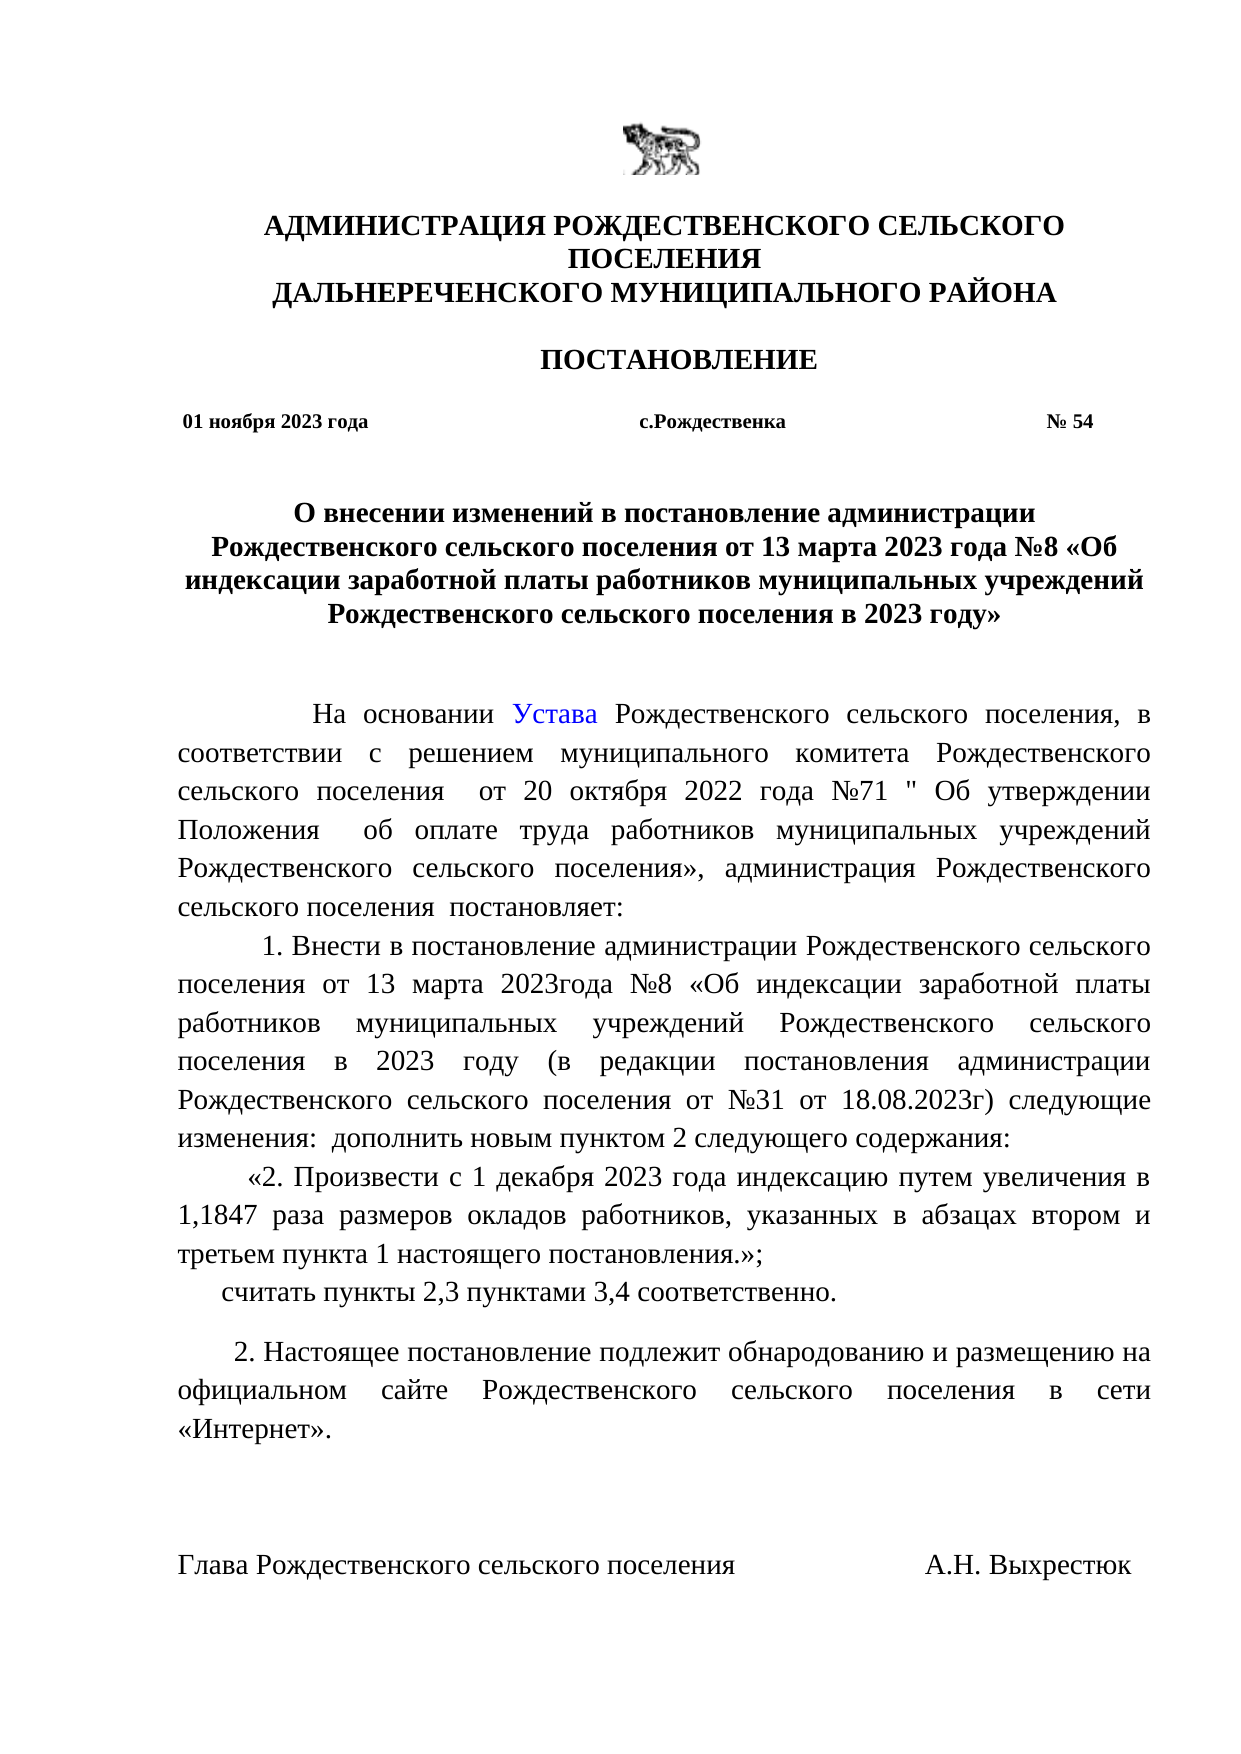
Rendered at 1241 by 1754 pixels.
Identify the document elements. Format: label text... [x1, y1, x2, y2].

text На основании Устава Рождественского сельского поселения, в соответствии с решением муниципального комитета Рождественского сельского поселения от 20 октября 2022 года №71 " Об утверждении Положения об оплате труда работников муниципальных учреждений Рождественского сельского поселения», администрация Рождественского сельского поселения постановляет: [177, 696, 1152, 923]
text АДМИНИСТРАЦИЯ РОЖДЕСТВЕНСКОГО СЕЛЬСКОГО ПОСЕЛЕНИЯ [177, 208, 1152, 275]
text Глава Рождественского сельского поселения А.Н. Выхрестюк [177, 1547, 1152, 1581]
text 2. Настоящее постановление подлежит обнародованию и размещению на официальном сайте Рождественского сельского поселения в сети «Интернет». [177, 1334, 1152, 1444]
title «2. Произвести с 1 декабря 2023 года индексацию путем увеличения в 1,1847 раза размеров окладов работников, указанных в абзацах втором и третьем пункта 1 настоящего постановления.»; [177, 1159, 1152, 1269]
text ПОСТАНОВЛЕНИЕ [177, 342, 1152, 376]
title О внесении изменений в постановление администрации Рождественского сельского поселения от 13 марта 2023 года №8 «Об индексации заработной платы работников муниципальных учреждений Рождественского сельского поселения в 2023 году» [177, 495, 1152, 629]
text 01 ноября 2023 года с.Рождественка № 54 [177, 409, 1152, 433]
title 1. Внести в постановление администрации Рождественского сельского поселения от 13 марта 2023года №8 «Об индексации заработной платы работников муниципальных учреждений Рождественского сельского поселения в 2023 году (в редакции постановления администрации Рождественского сельского поселения от №31 от 18.08.2023г) следующие изменения: дополнить новым пунктом 2 следующего содержания: [177, 928, 1152, 1154]
title считать пункты 2,3 пунктами 3,4 соответственно. [177, 1274, 1152, 1308]
text ДАЛЬНЕРЕЧЕНСКОГО МУНИЦИПАЛЬНОГО РАЙОНА [177, 275, 1152, 308]
